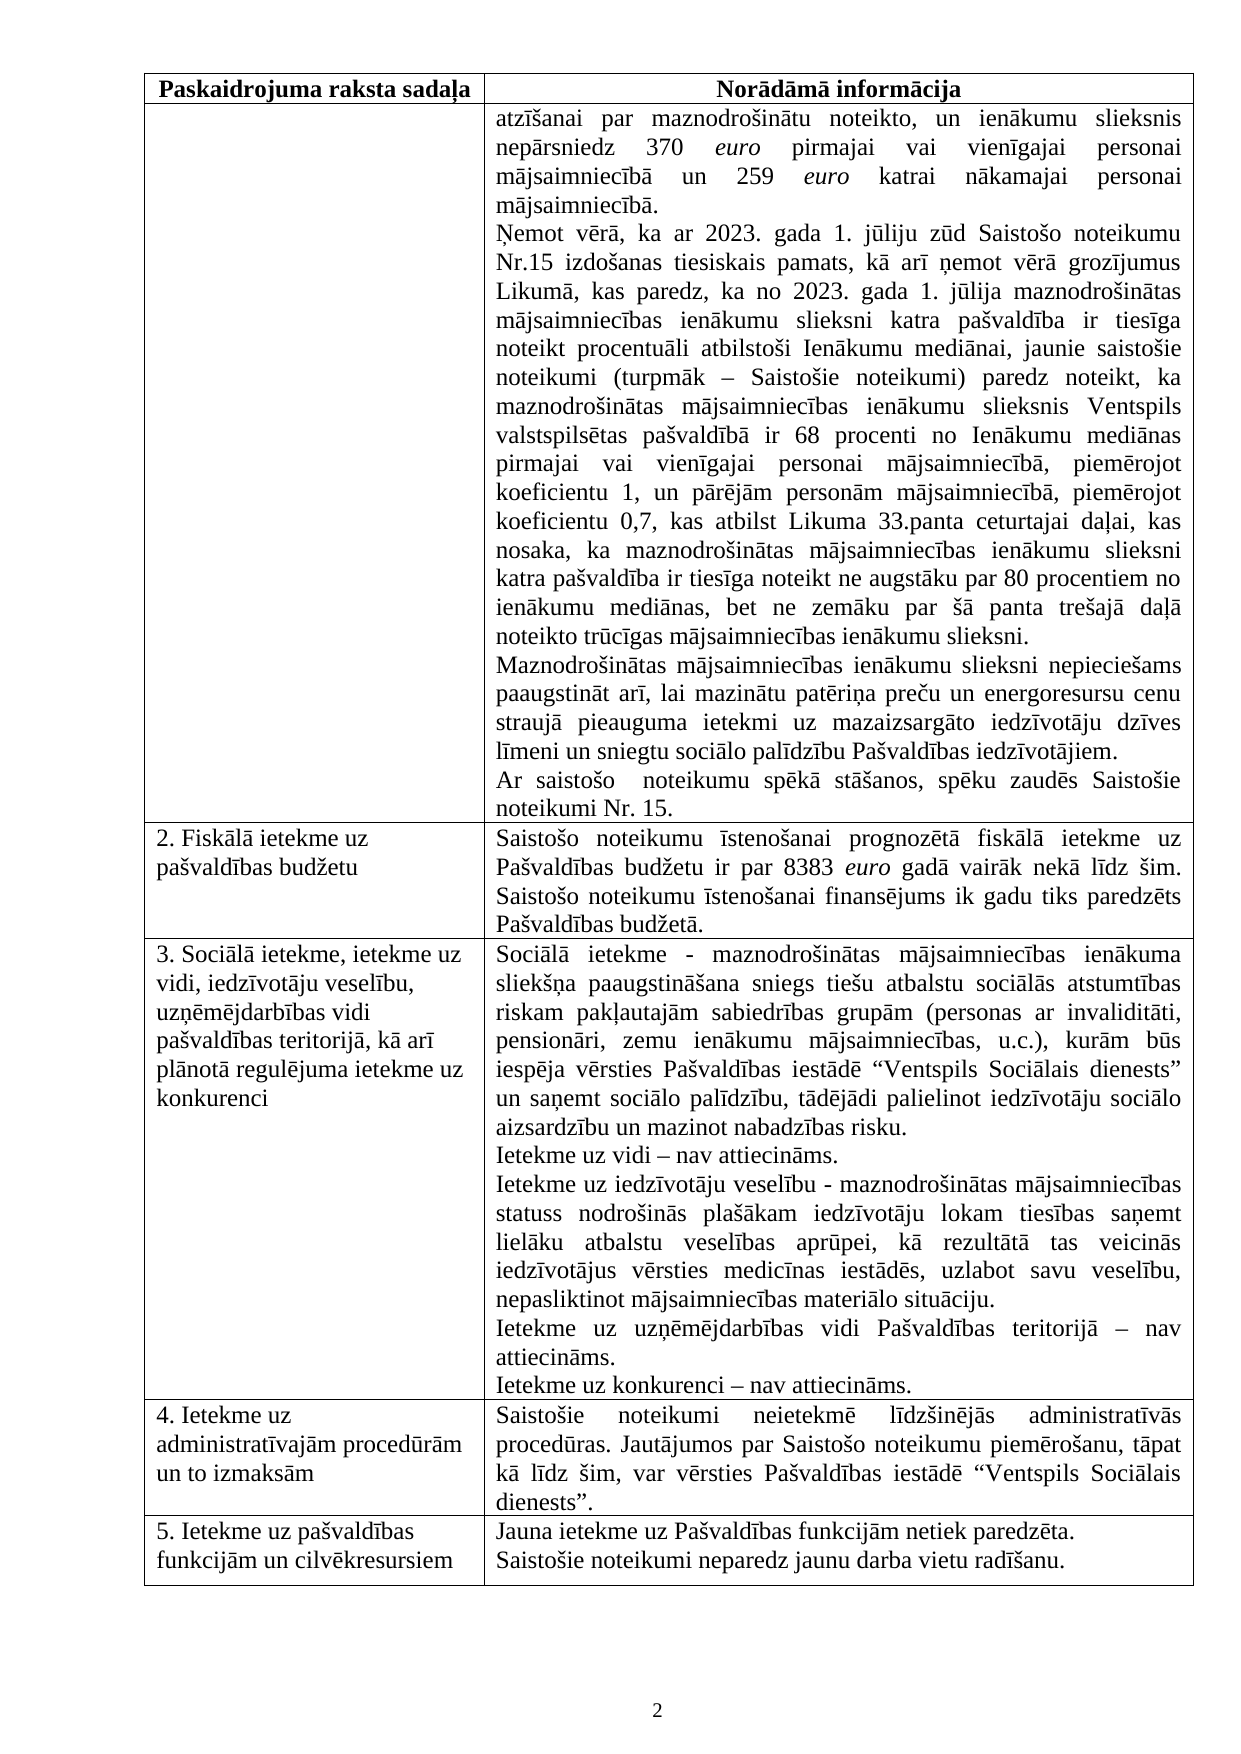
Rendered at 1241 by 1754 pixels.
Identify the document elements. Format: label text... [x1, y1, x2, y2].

table_cell Jauna ietekme uz Pašvaldības funkcijām netiek paredzēta. Saistošie noteikumi neparedz jaunu darba vietu radīšanu. [485, 1516, 1193, 1585]
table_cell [145, 104, 484, 822]
table_cell 5. Ietekme uz pašvaldības funkcijām un cilvēkresursiem [145, 1516, 484, 1585]
table_cell 3. Sociālā ietekme, ietekme uz vidi, iedzīvotāju veselību, uzņēmējdarbības vidi pašvaldības teritorijā, kā arī plānotā regulējuma ietekme uz konkurenci [145, 939, 484, 1399]
table_cell Saistošo noteikumu īstenošanai prognozētā fiskālā ietekme uz Pašvaldības budžetu ir par 8383 euro gadā vairāk nekā līdz šim. Saistošo noteikumu īstenošanai finansējums ik gadu tiks paredzēts Pašvaldības budžetā. [485, 823, 1193, 938]
table_header Norādāmā informācija [485, 74, 1193, 102]
table_cell Sociālā ietekme - maznodrošinātas mājsaimniecības ienākuma sliekšņa paaugstināšana sniegs tiešu atbalstu sociālās atstumtības riskam pakļautajām sabiedrības grupām (personas ar invaliditāti, pensionāri, zemu ienākumu mājsaimniecības, u.c.), kurām būs iespēja vērsties Pašvaldības iestādē “Ventspils Sociālais dienests” un saņemt sociālo palīdzību, tādējādi palielinot iedzīvotāju sociālo aizsardzību un mazinot nabadzības risku. Ietekme uz vidi – nav attiecināms. Ietekme uz iedzīvotāju veselību - maznodrošinātas mājsaimniecības statuss nodrošinās plašākam iedzīvotāju lokam tiesības saņemt lielāku atbalstu veselības aprūpei, kā rezultātā tas veicinās iedzīvotājus vērsties medicīnas iestādēs, uzlabot savu veselību, nepasliktinot mājsaimniecības materiālo situāciju. Ietekme uz uzņēmējdarbības vidi Pašvaldības teritorijā – nav attiecināms. Ietekme uz konkurenci – nav attiecināms. [626, 939, 1193, 1399]
table_header Paskaidrojuma raksta sadaļa [145, 74, 484, 102]
table_cell 2. Fiskālā ietekme uz pašvaldības budžetu [145, 823, 484, 938]
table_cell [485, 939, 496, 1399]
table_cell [485, 104, 1193, 822]
table_cell Saistošie noteikumi neietekmē līdzšinējās administratīvās procedūras. Jautājumos par Saistošo noteikumu piemērošanu, tāpat kā līdz šim, var vērsties Pašvaldības iestādē “Ventspils Sociālais dienests”. [485, 1400, 1193, 1515]
table_cell 4. Ietekme uz administratīvajām procedūrām un to izmaksām [145, 1400, 484, 1515]
